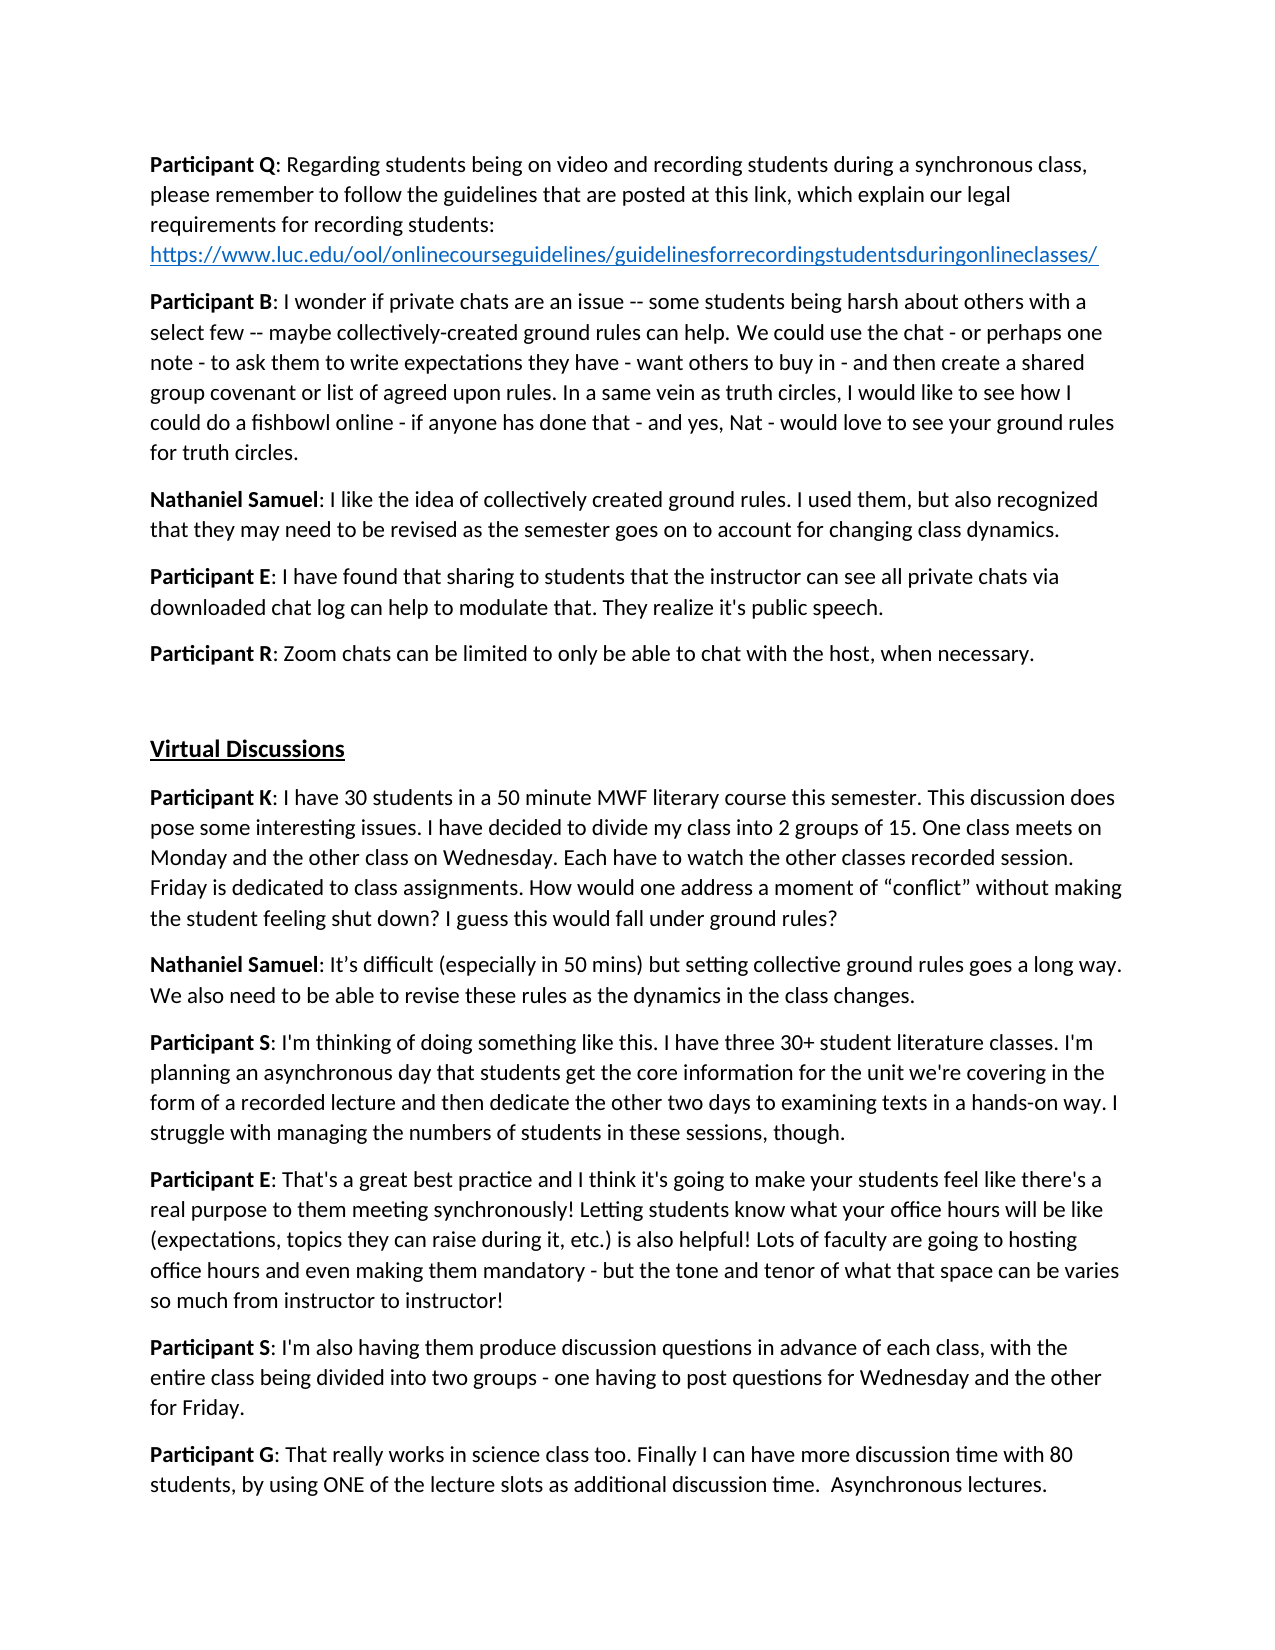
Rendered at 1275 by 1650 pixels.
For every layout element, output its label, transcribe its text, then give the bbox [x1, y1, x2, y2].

text Participant S: I'm thinking of doing something like this. I have three 30+ student literature classes. I'm planning an asynchronous day that students get the core information for the unit we're covering in the form of a recorded lecture and then dedicate the other two days to examining texts in a hands-on way. I struggle with managing the numbers of students in these sessions, though. [150, 1028, 1125, 1146]
text Participant E: I have found that sharing to students that the instructor can see all private chats via downloaded chat log can help to modulate that. They realize it's public speech. [150, 562, 1125, 621]
text Participant R: Zoom chats can be limited to only be able to chat with the host, when necessary. [150, 639, 1125, 668]
text Virtual Discussions [150, 733, 1125, 764]
text Participant G: That really works in science class too. Finally I can have more discussion time with 80 students, by using ONE of the lecture slots as additional discussion time. Asynchronous lectures. [150, 1440, 1125, 1498]
text Participant S: I'm also having them produce discussion questions in advance of each class, with the entire class being divided into two groups - one having to post questions for Wednesday and the other for Friday. [150, 1333, 1125, 1421]
text Nathaniel Samuel: I like the idea of collectively created ground rules. I used them, but also recognized that they may need to be revised as the semester goes on to account for changing class dynamics. [150, 485, 1125, 544]
text Participant K: I have 30 students in a 50 minute MWF literary course this semester. This discussion does pose some interesting issues. I have decided to divide my class into 2 groups of 15. One class meets on Monday and the other class on Wednesday. Each have to watch the other classes recorded session. Friday is dedicated to class assignments. How would one address a moment of “conflict” without making the student feeling shut down? I guess this would fall under ground rules? [150, 783, 1125, 932]
text Participant B: I wonder if private chats are an issue -- some students being harsh about others with a select few -- maybe collectively-created ground rules can help. We could use the chat - or perhaps one note - to ask them to write expectations they have - want others to buy in - and then create a shared group covenant or list of agreed upon rules. In a same vein as truth circles, I would like to see how I could do a fishbowl online - if anyone has done that - and yes, Nat - would love to see your ground rules for truth circles. [150, 287, 1125, 467]
text Nathaniel Samuel: It’s difficult (especially in 50 mins) but setting collective ground rules goes a long way. We also need to be able to revise these rules as the dynamics in the class changes. [150, 951, 1125, 1009]
text Participant Q: Regarding students being on video and recording students during a synchronous class, please remember to follow the guidelines that are posted at this link, which explain our legal requirements for recording students: https://www.luc.edu/ool/onlinecourseguidelines/guidelinesforrecordingstudentsduringonlineclasses/ [150, 150, 1125, 269]
text Participant E: That's a great best practice and I think it's going to make your students feel like there's a real purpose to them meeting synchronously! Letting students know what your office hours will be like (expectations, topics they can raise during it, etc.) is also helpful! Lots of faculty are going to hosting office hours and even making them mandatory - but the tone and tenor of what that space can be varies so much from instructor to instructor! [150, 1165, 1125, 1314]
